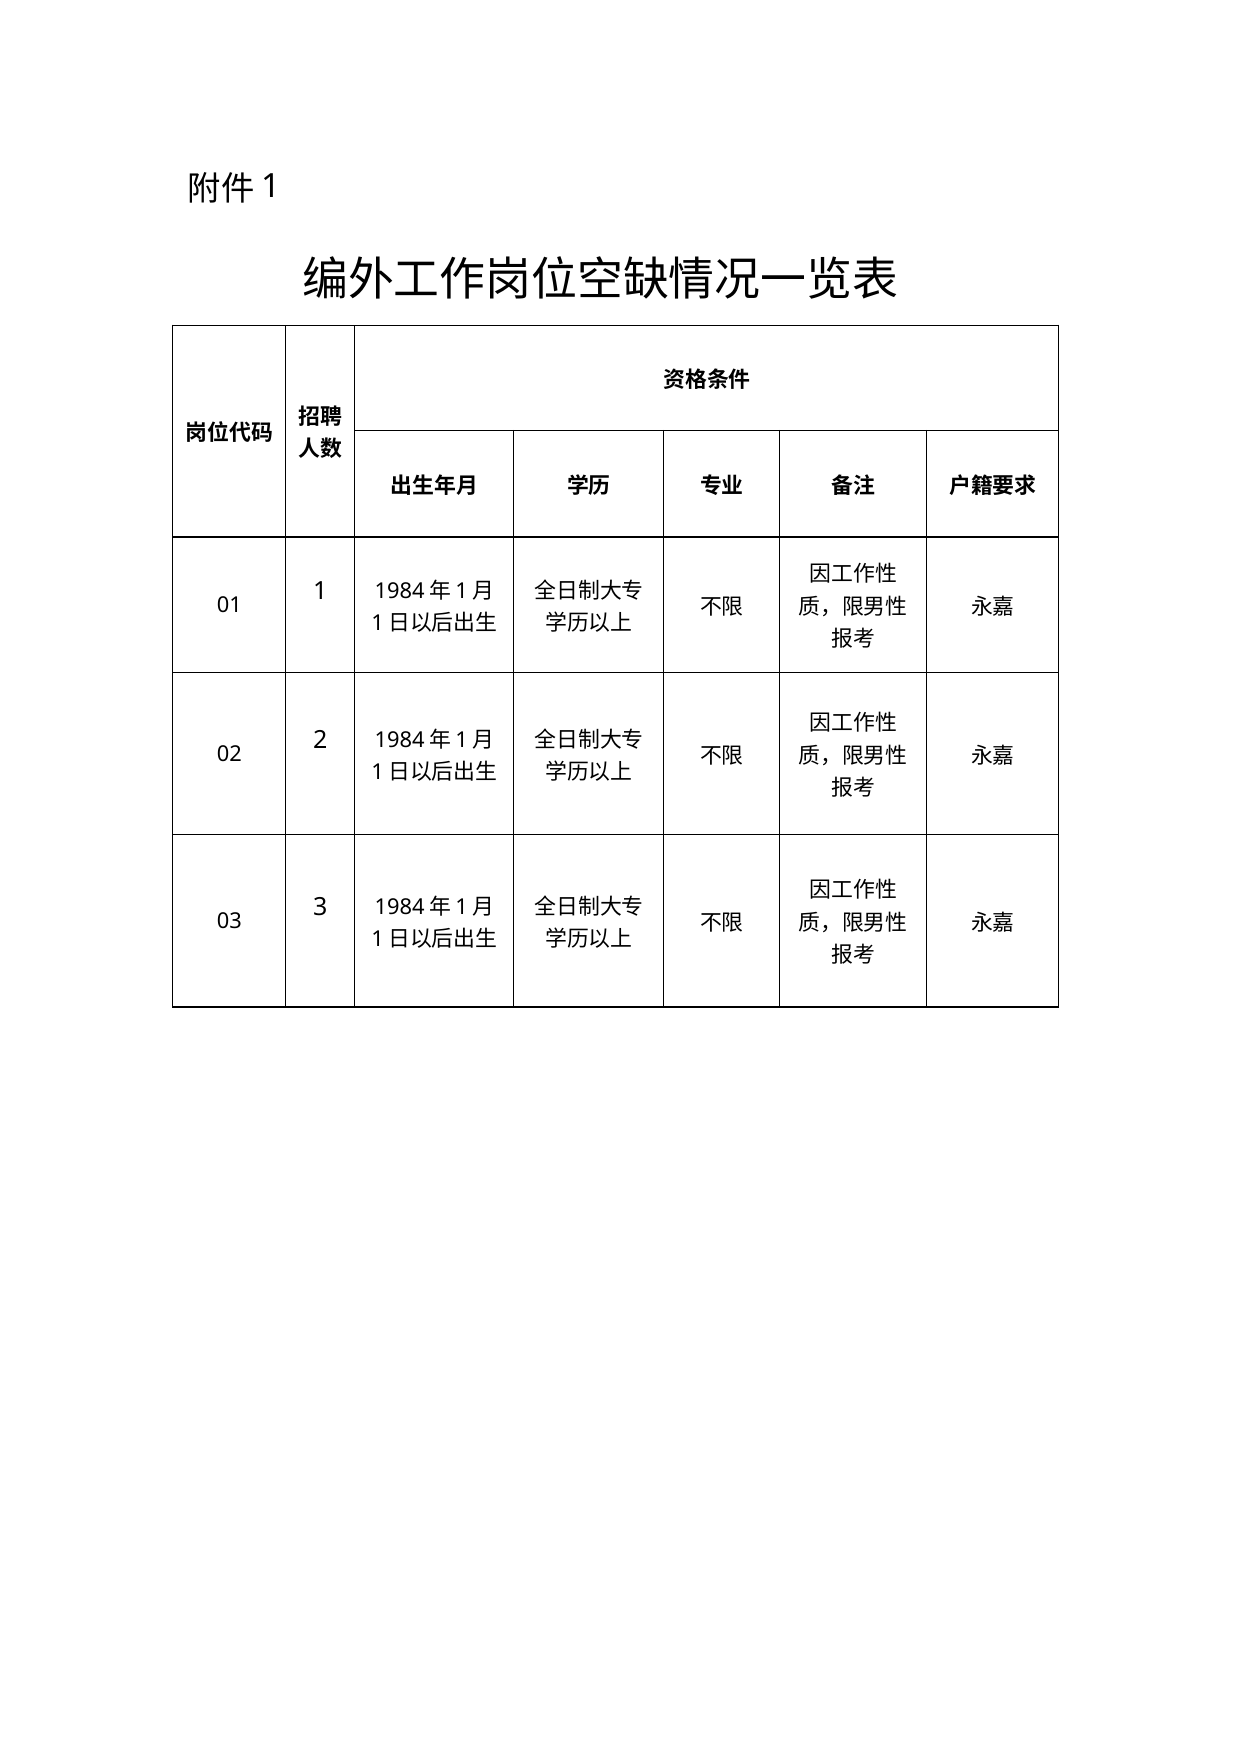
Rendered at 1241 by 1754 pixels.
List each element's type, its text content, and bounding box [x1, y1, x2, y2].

table_cell 户籍要求 [927, 431, 1058, 536]
table_cell 出生年月 [355, 431, 513, 536]
table_cell 1984年1月1日以后出生 [355, 835, 513, 1006]
table_cell 全日制大专学历以上 [514, 538, 663, 672]
table_cell 03 [173, 835, 285, 1006]
table_cell 因工作性质，限男性报考 [780, 538, 926, 672]
table_cell 1984年1月1日以后出生 [355, 673, 513, 834]
table_cell 不限 [664, 673, 779, 834]
table_cell 学历 [514, 431, 663, 536]
table_cell 01 [173, 538, 285, 672]
table_cell 2 [286, 673, 354, 834]
table_cell 永嘉 [927, 538, 1058, 672]
table_cell 备注 [780, 431, 926, 536]
table_cell 因工作性质，限男性报考 [780, 673, 926, 834]
table_cell 全日制大专学历以上 [514, 835, 663, 1006]
table_cell 因工作性质，限男性报考 [780, 835, 926, 1006]
table_cell 02 [173, 673, 285, 834]
table_cell 专业 [664, 431, 779, 536]
table_header 岗位代码 [173, 326, 285, 536]
table_cell 不限 [664, 538, 779, 672]
table_cell 3 [286, 835, 354, 1006]
table_header 资格条件 [355, 326, 1058, 430]
text 附件1 [187, 162, 1053, 227]
table_cell 永嘉 [927, 673, 1058, 834]
text 编外工作岗位空缺情况一览表 [187, 227, 1053, 324]
table_cell 永嘉 [927, 835, 1058, 1006]
table_cell 1984年1月1日以后出生 [355, 538, 513, 672]
table_cell 1 [286, 538, 354, 672]
table_cell 不限 [664, 835, 779, 1006]
table_cell 全日制大专学历以上 [514, 673, 663, 834]
table_header 招聘 人数 [286, 326, 354, 536]
